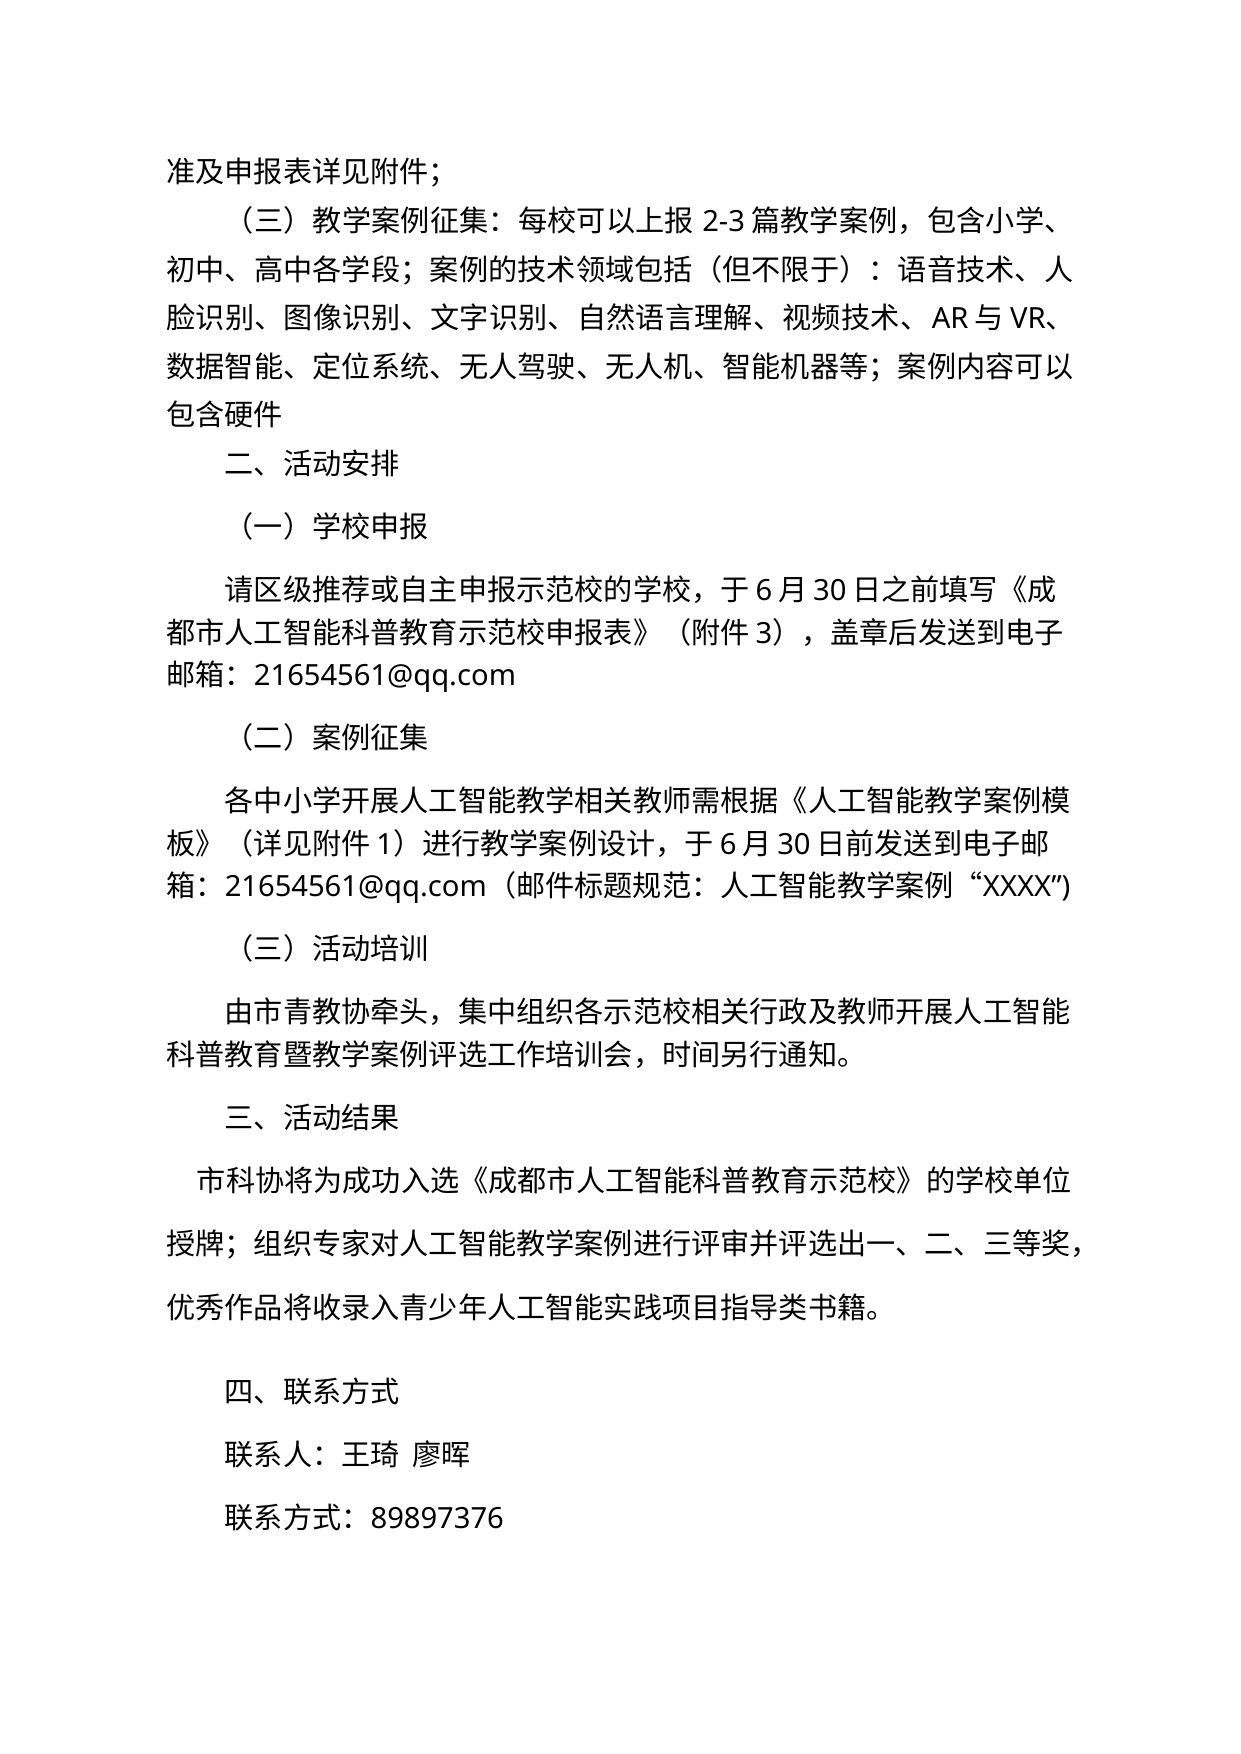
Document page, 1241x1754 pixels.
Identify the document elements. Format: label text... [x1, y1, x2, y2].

list 由市青教协牵头，集中组织各示范校相关行政及教师开展人工智能科普教育暨教学案例评选工作培训会，时间另行通知。 [166, 989, 1075, 1073]
list 联系方式：89897376 [166, 1495, 1075, 1537]
list 请区级推荐或自主申报示范校的学校，于6月30日之前填写《成都市人工智能科普教育示范校申报表》（附件3），盖章后发送到电子邮箱：21654561@qq.com [166, 567, 1075, 694]
text （三）教学案例征集：每校可以上报2-3篇教学案例，包含小学、初中、高中各学段；案例的技术领域包括（但不限于）：语音技术、人脸识别、图像识别、文字识别、自然语言理解、视频技术、AR与VR、数据智能、定位系统、无人驾驶、无人机、智能机器等；案例内容可以包含硬件 [166, 198, 1075, 434]
list 活动培训 [166, 926, 1075, 968]
list 活动结果 [166, 1094, 1075, 1137]
list 联系方式 [166, 1369, 1075, 1411]
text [166, 149, 1075, 191]
list 各中小学开展人工智能教学相关教师需根据《人工智能教学案例模板》（详见附件1）进行教学案例设计，于6月30日前发送到电子邮箱：21654561@qq.com（邮件标题规范：人工智能教学案例“XXXX”) [166, 778, 1075, 905]
list 联系人：王琦 廖晖 [166, 1432, 1075, 1474]
list 市科协将为成功入选《成都市人工智能科普教育示范校》的学校单位授牌；组织专家对人工智能教学案例进行评审并评选出一、二、三等奖，优秀作品将收录入青少年人工智能实践项目指导类书籍。 [166, 1157, 1075, 1327]
list 案例征集 [166, 715, 1075, 757]
list 活动安排 [166, 441, 1075, 483]
list 学校申报 [166, 504, 1075, 546]
